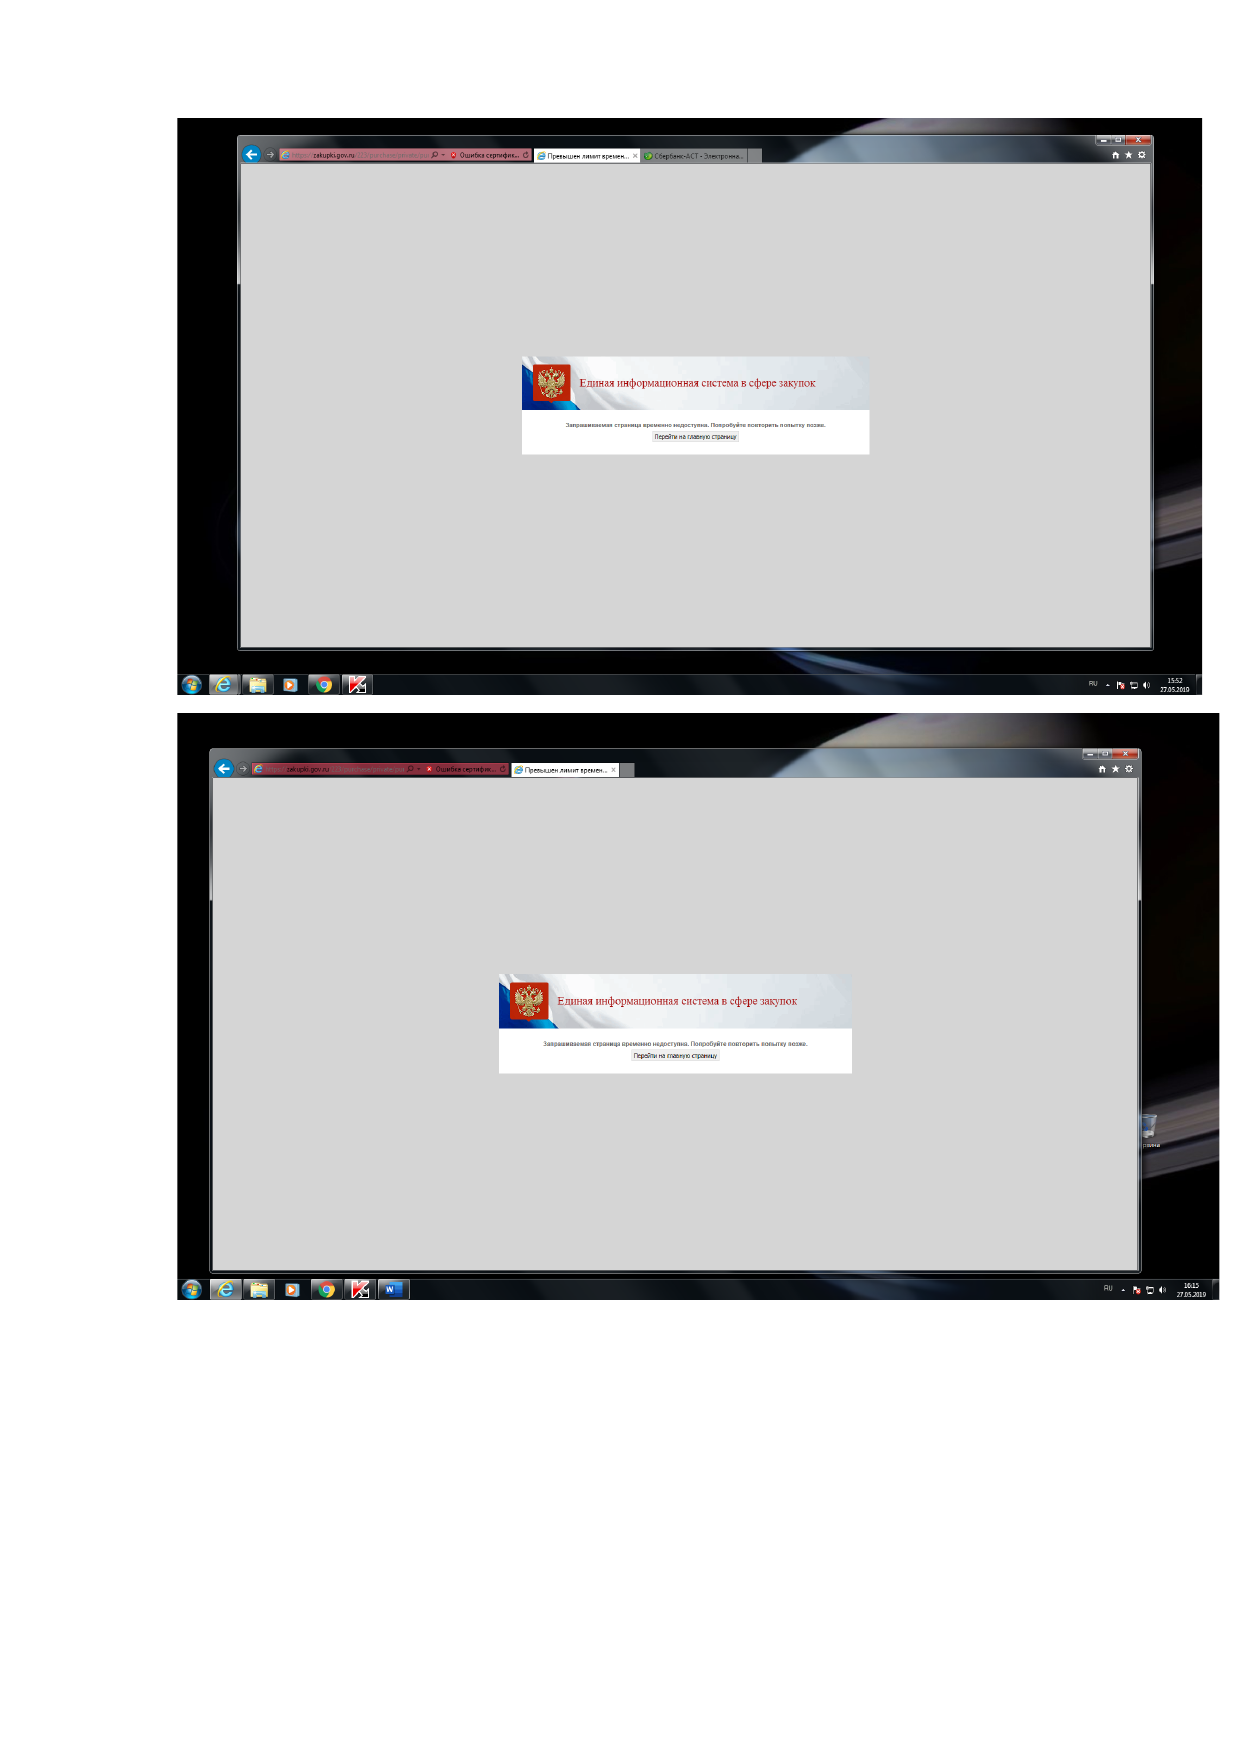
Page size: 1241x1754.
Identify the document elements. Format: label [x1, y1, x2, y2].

picture [177, 713, 1220, 1300]
picture [177, 118, 1203, 695]
